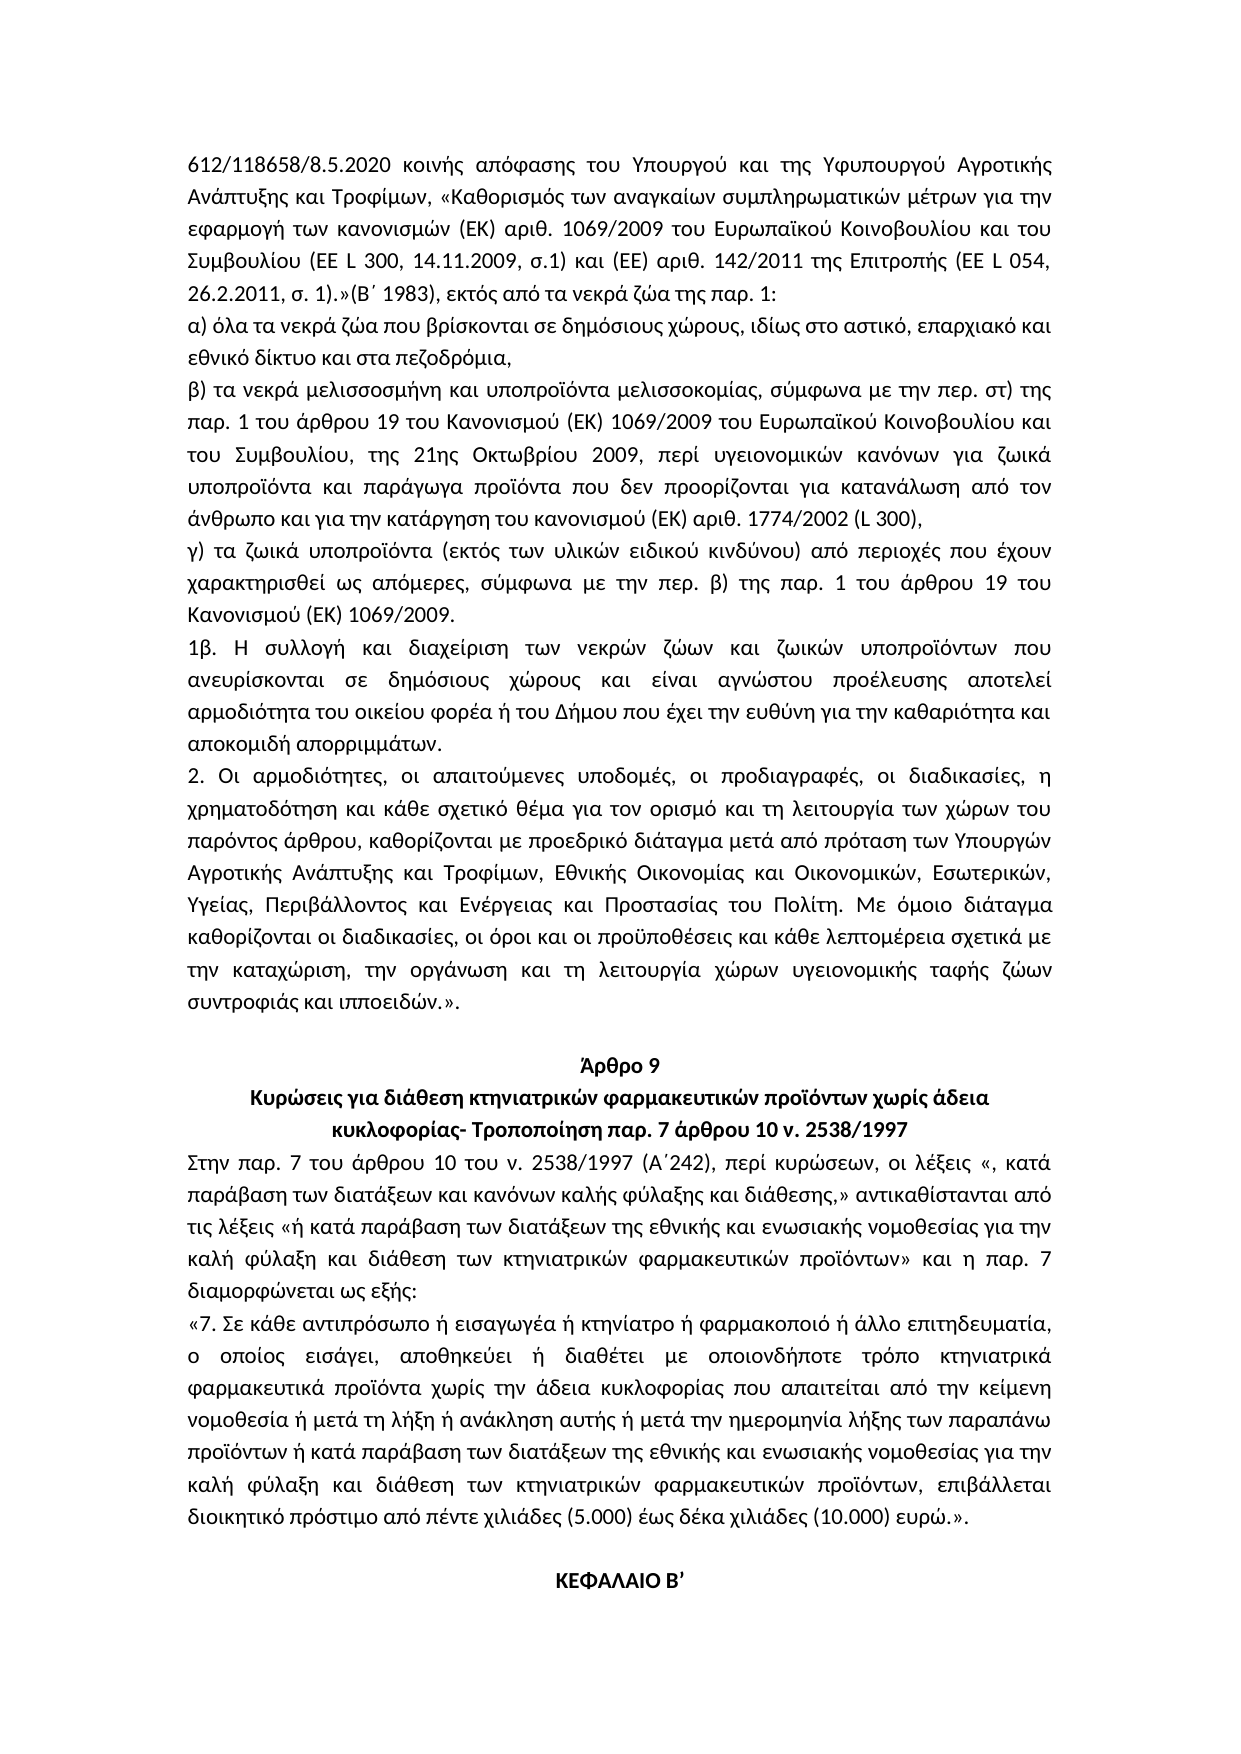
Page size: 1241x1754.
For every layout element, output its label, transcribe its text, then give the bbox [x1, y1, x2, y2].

text «7. Σε κάθε αντιπρόσωπο ή εισαγωγέα ή κτηνίατρο ή φαρμακοποιό ή άλλο επιτηδευματία, ο οποίος εισάγει, αποθηκεύει ή διαθέτει με οποιονδήποτε τρόπο κτηνιατρικά φαρμακευτικά προϊόντα χωρίς την άδεια κυκλοφορίας που απαιτείται από την κείμενη νομοθεσία ή μετά τη λήξη ή ανάκληση αυτής ή μετά την ημερομηνία λήξης των παραπάνω προϊόντων ή κατά παράβαση των διατάξεων της εθνικής και ενωσιακής νομοθεσίας για την καλή φύλαξη και διάθεση των κτηνιατρικών φαρμακευτικών προϊόντων, επιβάλλεται διοικητικό πρόστιμο από πέντε χιλιάδες (5.000) έως δέκα χιλιάδες (10.000) ευρώ.». [187, 1450, 1053, 1530]
text γ) τα ζωικά υποπροϊόντα (εκτός των υλικών ειδικού κινδύνου) από περιοχές που έχουν χαρακτηρισθεί ως απόμερες, σύμφωνα με την περ. β) της παρ. 1 του άρθρου 19 του Κανονισμού (ΕΚ) 1069/2009. [187, 536, 1053, 629]
text 1β. Η συλλογή και διαχείριση των νεκρών ζώων και ζωικών υποπροϊόντων που ανευρίσκονται σε δημόσιους χώρους και είναι αγνώστου προέλευσης αποτελεί αρμοδιότητα του οικείου φορέα ή του Δήμου που έχει την ευθύνη για την καθαριότητα και αποκομιδή απορριμμάτων. [187, 633, 1053, 757]
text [187, 150, 1053, 307]
text 2. Οι αρμοδιότητες, οι απαιτούμενες υποδομές, οι προδιαγραφές, οι διαδικασίες, η χρηματοδότηση και κάθε σχετικό θέμα για τον ορισμό και τη λειτουργία των χώρων του παρόντος άρθρου, καθορίζονται με προεδρικό διάταγμα μετά από πρόταση των Υπουργών Αγροτικής Ανάπτυξης και Τροφίμων, Εθνικής Οικονομίας και Οικονομικών, Εσωτερικών, Υγείας, Περιβάλλοντος και Ενέργειας και Προστασίας του Πολίτη. Με όμοιο διάταγμα καθορίζονται οι διαδικασίες, οι όροι και οι προϋποθέσεις και κάθε λεπτομέρεια σχετικά με την καταχώριση, την οργάνωση και τη λειτουργία χώρων υγειονομικής ταφής ζώων συντροφιάς και ιπποειδών.». [187, 762, 1053, 1015]
text ΚΕΦΑΛΑΙΟ Β’ [187, 1566, 1053, 1594]
text Άρθρο 9 [187, 1051, 1053, 1079]
text β) τα νεκρά μελισσοσμήνη και υποπροϊόντα μελισσοκομίας, σύμφωνα με την περ. στ) της παρ. 1 του άρθρου 19 του Κανονισμού (ΕΚ) 1069/2009 του Ευρωπαϊκού Κοινοβουλίου και του Συμβουλίου, της 21ης Οκτωβρίου 2009, περί υγειονομικών κανόνων για ζωικά υποπροϊόντα και παράγωγα προϊόντα που δεν προορίζονται για κατανάλωση από τον άνθρωπο και για την κατάργηση του κανονισμού (ΕΚ) αριθ. 1774/2002 (L 300), [187, 375, 1053, 532]
text Στην παρ. 7 του άρθρου 10 του ν. 2538/1997 (Α΄242), περί κυρώσεων, οι λέξεις «, κατά παράβαση των διατάξεων και κανόνων καλής φύλαξης και διάθεσης,» αντικαθίστανται από τις λέξεις «ή κατά παράβαση των διατάξεων της εθνικής και ενωσιακής νομοθεσίας για την καλή φύλαξη και διάθεση των κτηνιατρικών φαρμακευτικών προϊόντων» και η παρ. 7 διαμορφώνεται ως εξής: [187, 1148, 1053, 1304]
text α) όλα τα νεκρά ζώα που βρίσκονται σε δημόσιους χώρους, ιδίως στο αστικό, επαρχιακό και εθνικό δίκτυο και στα πεζοδρόμια, [187, 311, 1053, 371]
text «7. Σε κάθε αντιπρόσωπο ή εισαγωγέα ή κτηνίατρο ή φαρμακοποιό ή άλλο επιτηδευματία, ο οποίος εισάγει, αποθηκεύει ή διαθέτει με οποιονδήποτε τρόπο κτηνιατρικά φαρμακευτικά προϊόντα χωρίς την άδεια κυκλοφορίας που απαιτείται από την κείμενη νομοθεσία ή μετά τη λήξη ή ανάκληση αυτής ή μετά την ημερομηνία λήξης των παραπάνω προϊόντων ή κατά παράβαση των διατάξεων της εθνικής και ενωσιακής νομοθεσίας για την καλή φύλαξη και διάθεση των κτηνιατρικών φαρμακευτικών προϊόντων, επιβάλλεται διοικητικό πρόστιμο από πέντε χιλιάδες (5.000) έως δέκα χιλιάδες (10.000) ευρώ.». [187, 1309, 1053, 1416]
text Κυρώσεις για διάθεση κτηνιατρικών φαρμακευτικών προϊόντων χωρίς άδεια κυκλοφορίας- Τροποποίηση παρ. 7 άρθρου 10 ν. 2538/1997 [187, 1083, 1053, 1144]
